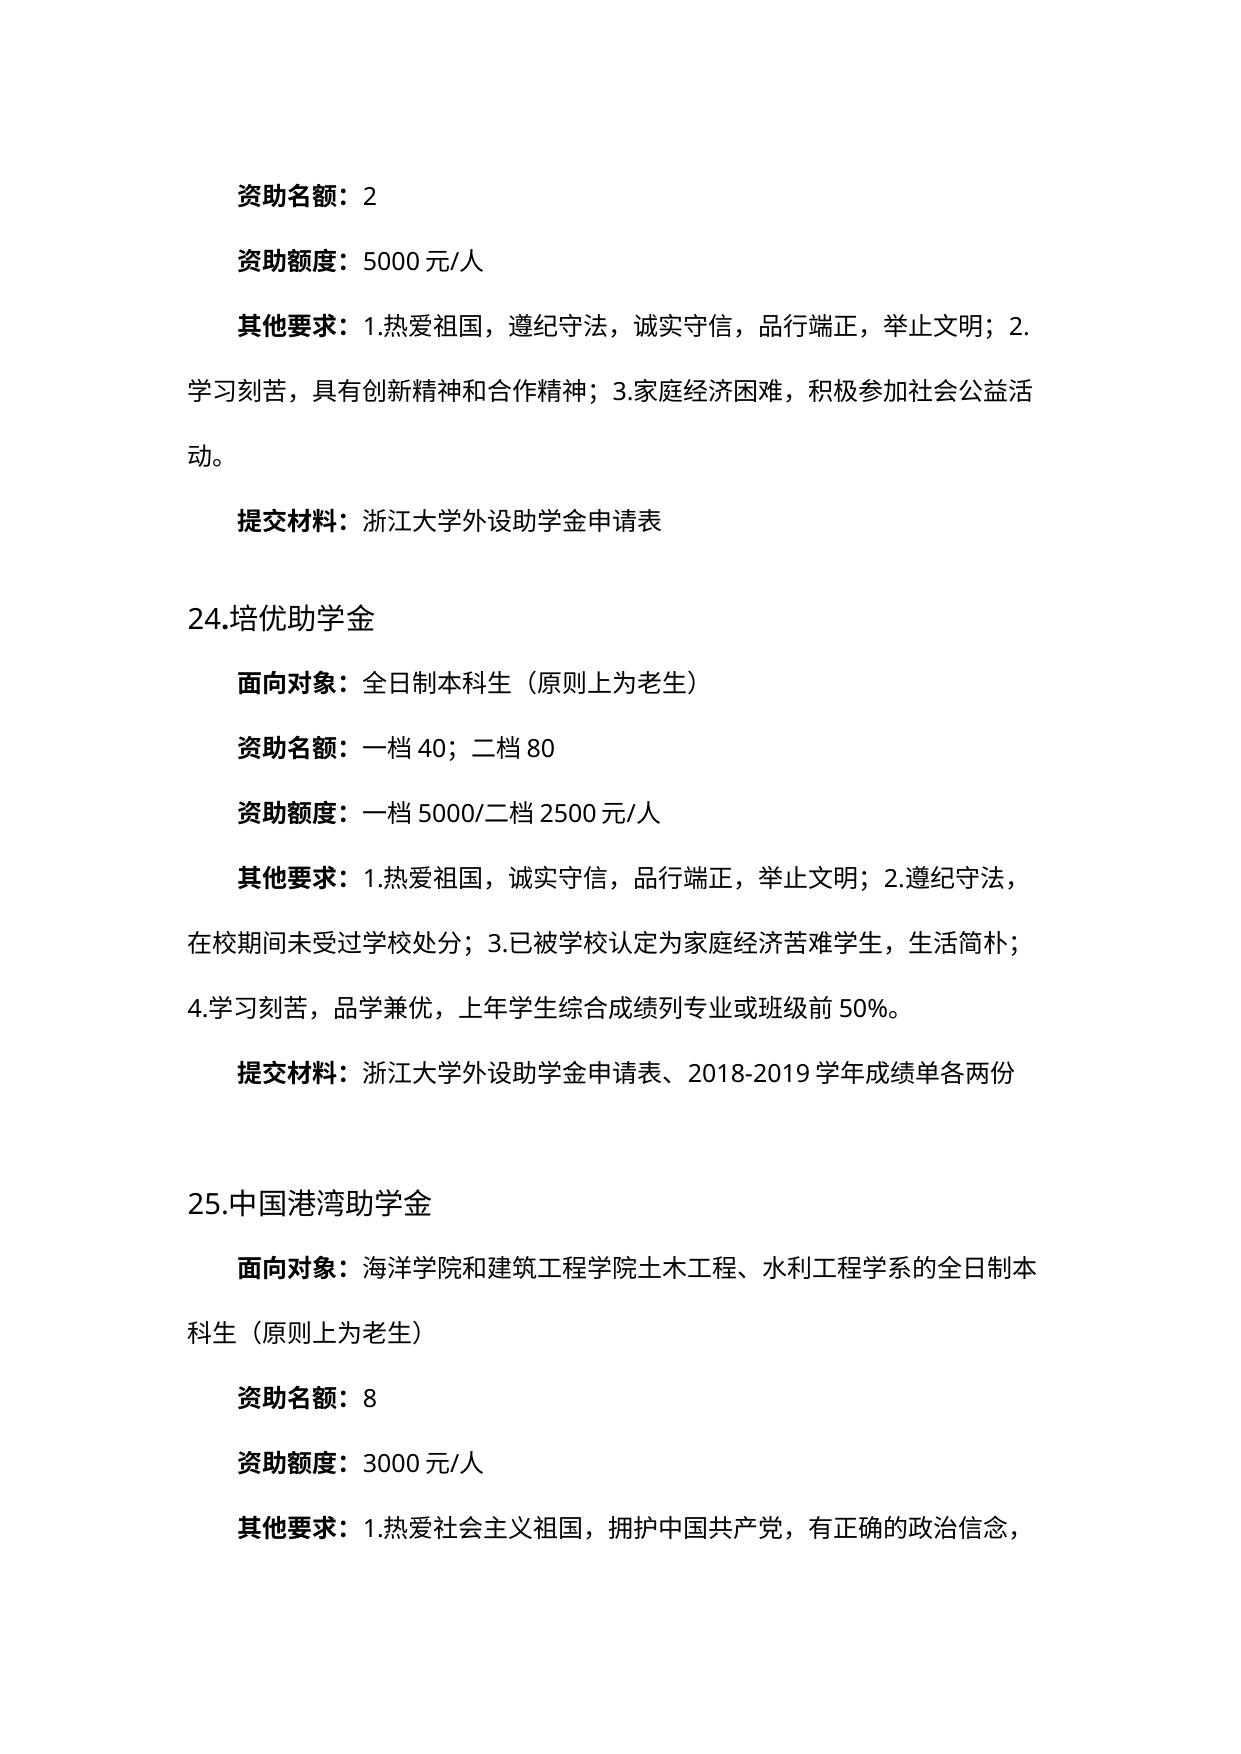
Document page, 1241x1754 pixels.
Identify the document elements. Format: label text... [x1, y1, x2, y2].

text 资助名额：一档40；二档80 [187, 714, 1053, 779]
text 面向对象：海洋学院和建筑工程学院土木工程、水利工程学系的全日制本科生（原则上为老生） [187, 1234, 1053, 1364]
text 面向对象：全日制本科生（原则上为老生） [187, 649, 1053, 714]
text 资助额度：一档5000/二档2500元/人 [187, 779, 1053, 844]
text 24.培优助学金 [187, 584, 1053, 649]
text 资助名额：2 [187, 162, 1053, 227]
text 提交材料：浙江大学外设助学金申请表 [187, 487, 1053, 552]
text 资助额度：3000元/人 [187, 1429, 1053, 1494]
text 资助额度：5000元/人 [187, 227, 1053, 292]
text 其他要求：1.热爱祖国，遵纪守法，诚实守信，品行端正，举止文明；2.学习刻苦，具有创新精神和合作精神；3.家庭经济困难，积极参加社会公益活动。 [187, 292, 1053, 487]
text 25.中国港湾助学金 [187, 1169, 1053, 1234]
text 提交材料：浙江大学外设助学金申请表、2018-2019学年成绩单各两份 [187, 1039, 1053, 1104]
text 其他要求：1.热爱祖国，诚实守信，品行端正，举止文明；2.遵纪守法，在校期间未受过学校处分；3.已被学校认定为家庭经济苦难学生，生活简朴；4.学习刻苦，品学兼优，上年学生综合成绩列专业或班级前50%。 [187, 844, 1053, 1039]
text 资助名额：8 [187, 1364, 1053, 1429]
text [187, 1494, 1053, 1559]
